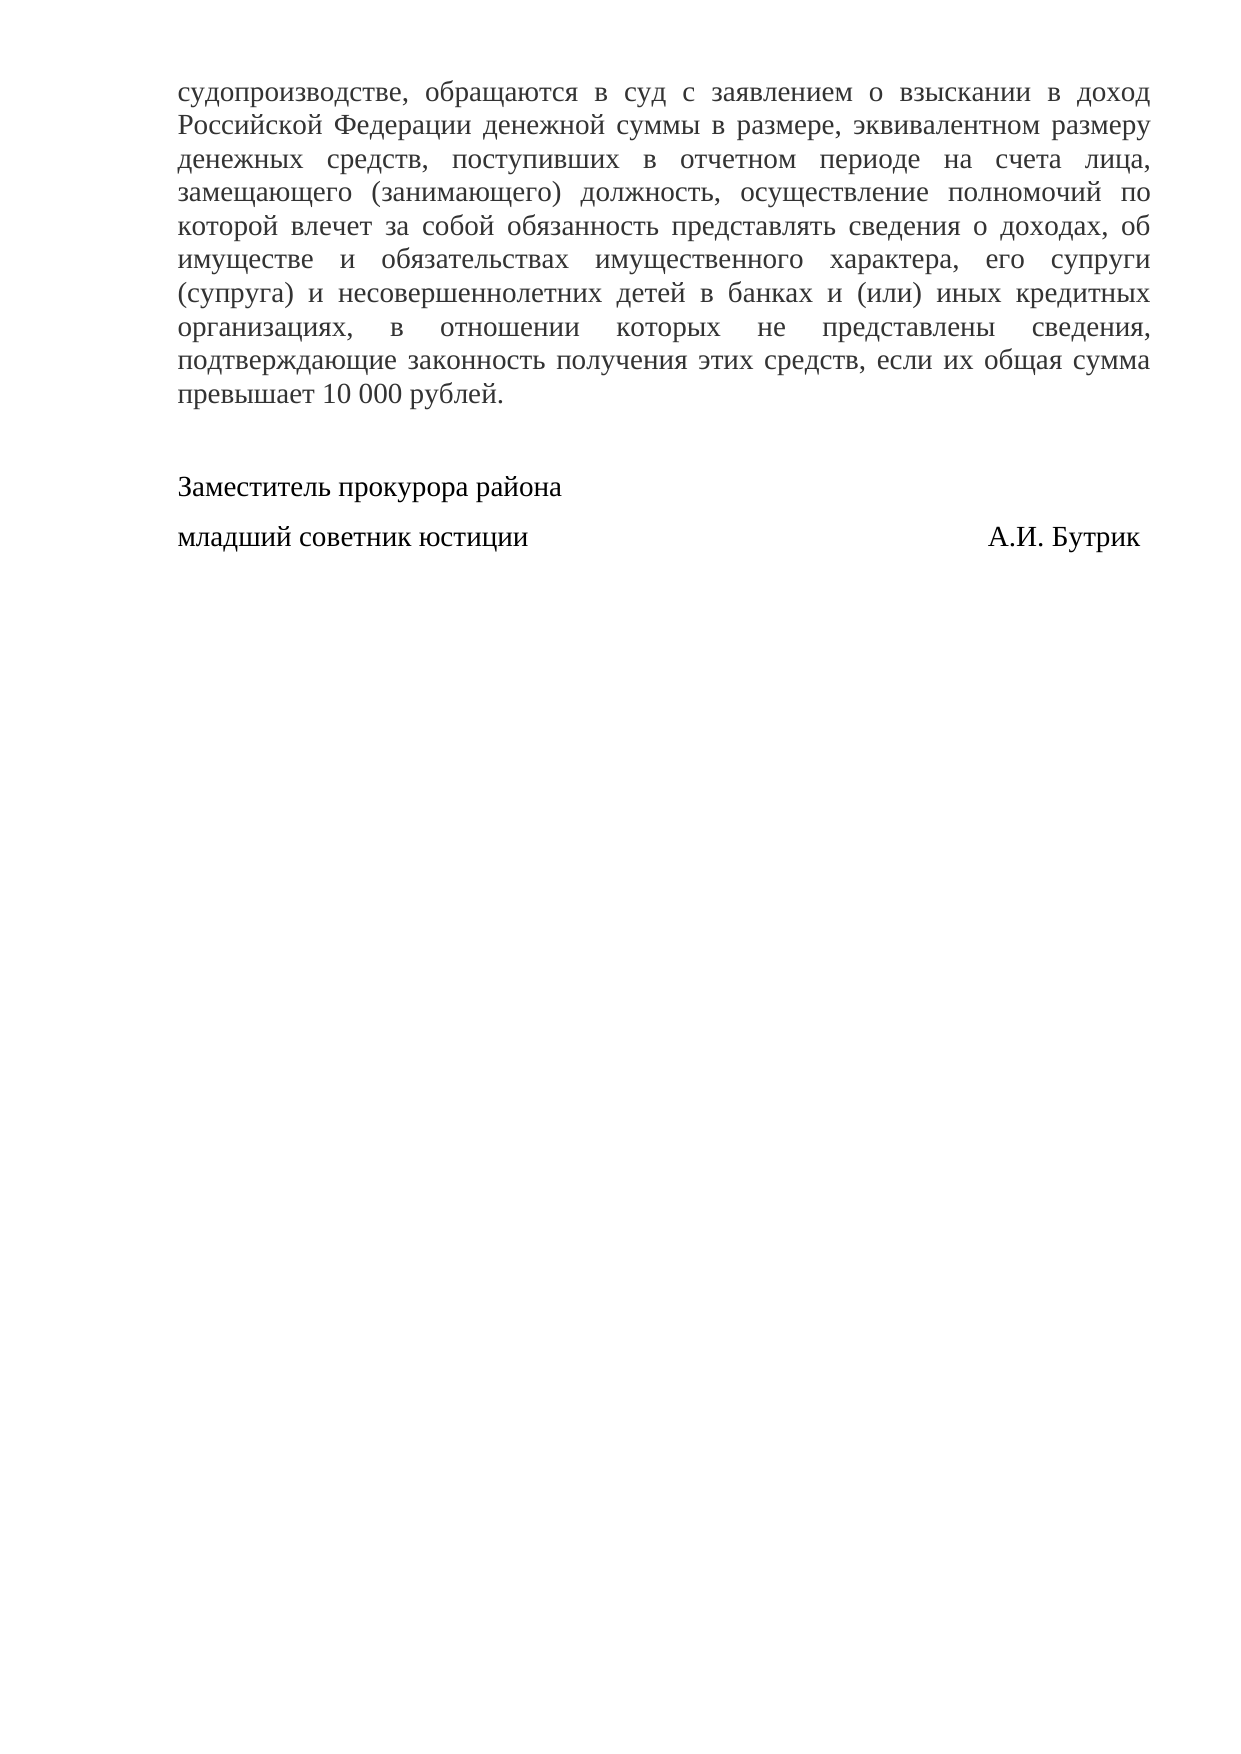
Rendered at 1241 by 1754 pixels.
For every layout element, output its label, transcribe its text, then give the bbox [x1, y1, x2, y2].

text Заместитель прокурора района [177, 476, 1152, 501]
text младший советник юстиции А.И. Бутрик [177, 526, 1152, 551]
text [177, 74, 1152, 409]
